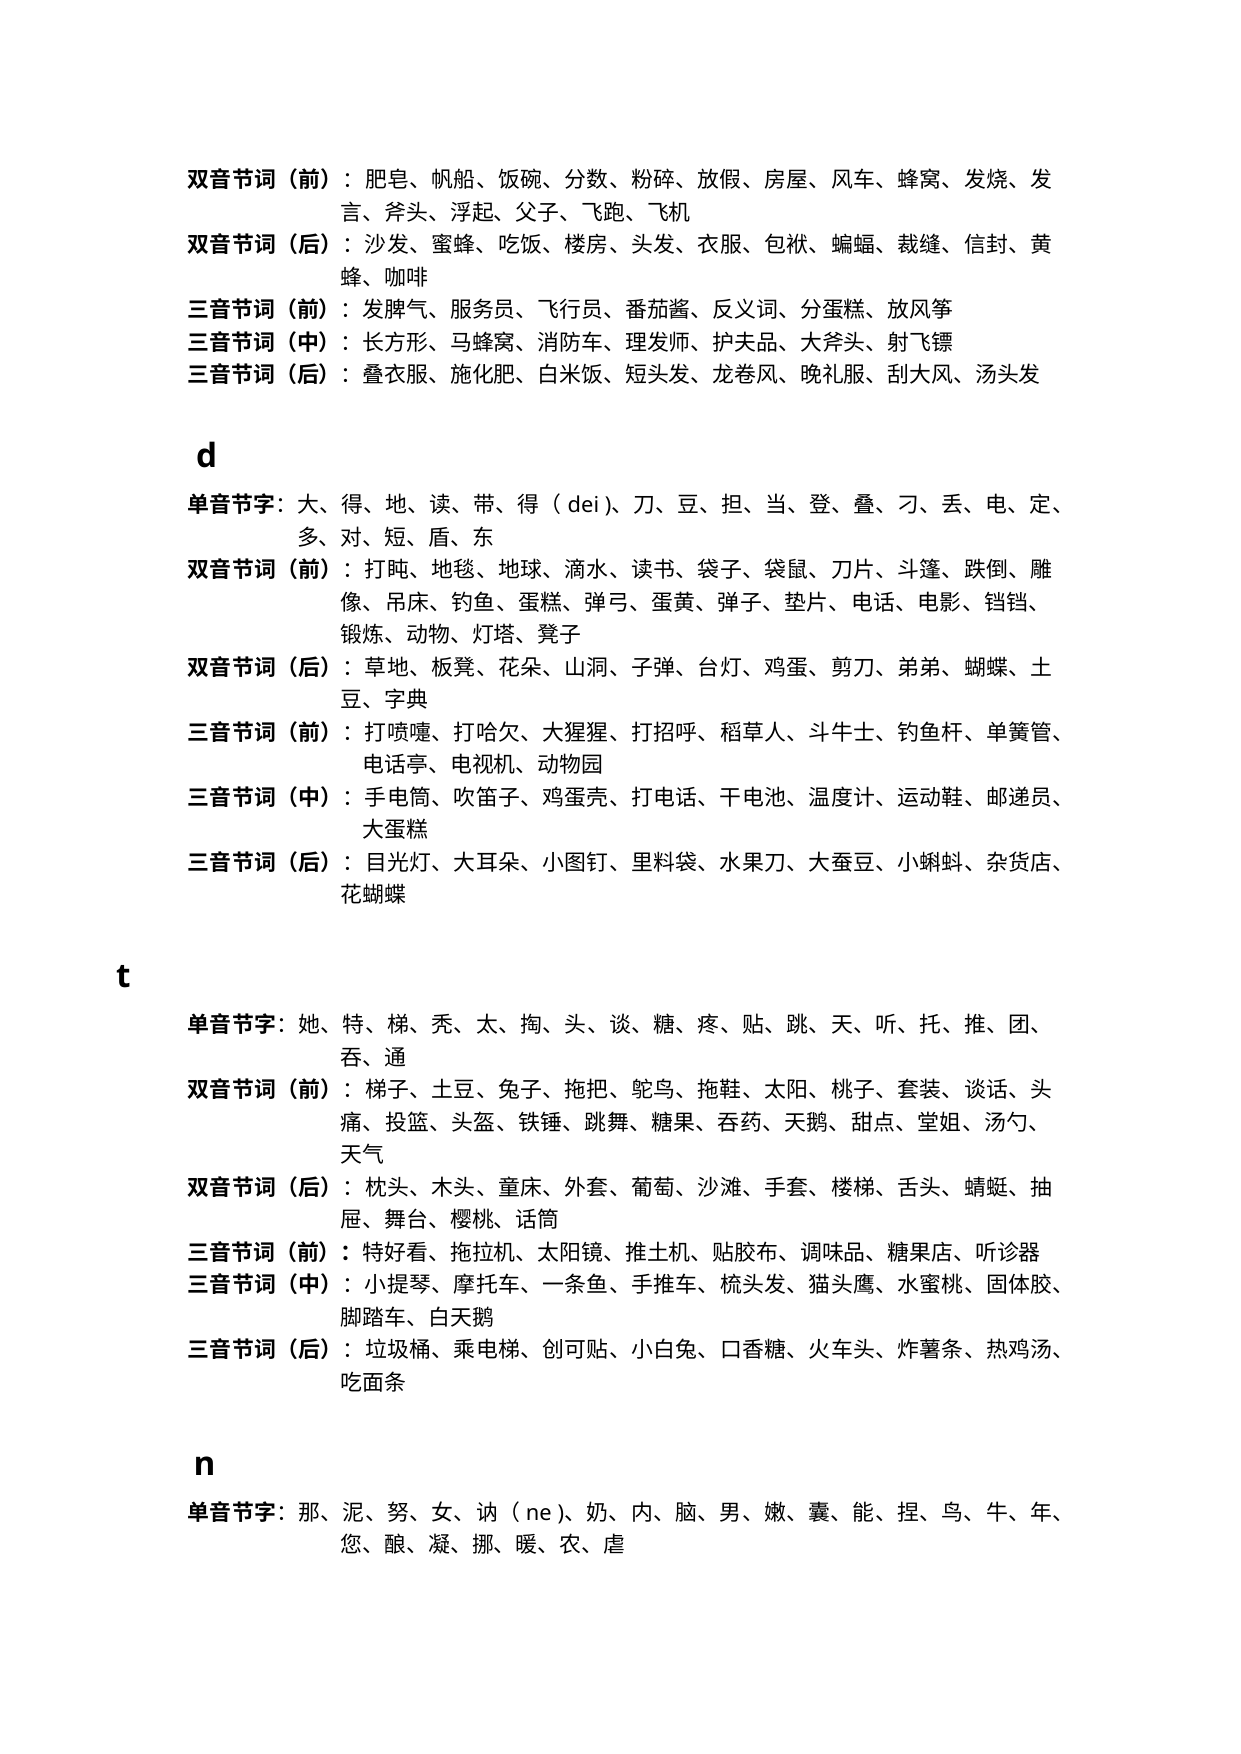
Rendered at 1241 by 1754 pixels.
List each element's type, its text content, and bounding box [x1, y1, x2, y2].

text n [187, 1429, 1053, 1494]
text 单音节字：她、特、梯、秃、太、掏、头、谈、糖、疼、贴、跳、天、听、托、推、团、吞、通 [187, 1007, 1053, 1072]
text 三音节词（中）：长方形、马蜂窝、消防车、理发师、护夫品、大斧头、射飞镖 [187, 324, 1053, 357]
text 三音节词（前）：发脾气、服务员、飞行员、番茄酱、反义词、分蛋糕、放风筝 [187, 292, 1053, 324]
text 三音节词（后）：叠衣服、施化肥、白米饭、短头发、龙卷风、晚礼服、刮大风、汤头发 [187, 357, 1053, 389]
text 双音节词（前）：打盹、地毯、地球、滴水、读书、袋子、袋鼠、刀片、斗篷、跌倒、雕像、吊床、钓鱼、蛋糕、弹弓、蛋黄、弹子、垫片、电话、电影、铛铛、锻炼、动物、灯塔、凳子 [187, 552, 1053, 649]
text d [187, 422, 1053, 487]
text 单音节字：大、得、地、读、带、得（ dei )、刀、豆、担、当、登、叠、刁、丢、电、定、多、对、短、盾、东 [187, 487, 1053, 552]
text 三音节词（前）：特好看、拖拉机、太阳镜、推土机、贴胶布、调味品、糖果店、听诊器 [187, 1234, 1053, 1267]
text 双音节词（后）：草地、板凳、花朵、山洞、子弹、台灯、鸡蛋、剪刀、弟弟、蝴蝶、土豆、字典 [187, 649, 1053, 714]
text 三音节词（中）：手电筒、吹笛子、鸡蛋壳、打电话、干电池、温度计、运动鞋、邮递员、大蛋糕 [187, 779, 1053, 844]
text 三音节词（中）：小提琴、摩托车、一条鱼、手推车、梳头发、猫头鹰、水蜜桃、固体胶、脚踏车、白天鹅 [187, 1267, 1053, 1332]
text 三音节词（后）：目光灯、大耳朵、小图钉、里料袋、水果刀、大蚕豆、小蝌蚪、杂货店、花蝴蝶 [187, 844, 1053, 909]
text 三音节词（后）：垃圾桶、乘电梯、创可贴、小白兔、口香糖、火车头、炸薯条、热鸡汤、吃面条 [187, 1332, 1053, 1397]
text 三音节词（前）：打喷嚏、打哈欠、大猩猩、打招呼、稻草人、斗牛士、钓鱼杆、单簧管、电话亭、电视机、动物园 [187, 714, 1053, 779]
text 单音节字：那、泥、努、女、讷（ ne )、奶、内、脑、男、嫩、囊、能、捏、鸟、牛、年、您、酿、凝、挪、暖、农、虐 [187, 1494, 1053, 1559]
text t [107, 942, 1053, 1007]
text 双音节词（后）：枕头、木头、童床、外套、葡萄、沙滩、手套、楼梯、舌头、蜻蜓、抽屉、舞台、樱桃、话筒 [187, 1169, 1053, 1234]
text 双音节词（后）：沙发、蜜蜂、吃饭、楼房、头发、衣服、包袱、蝙蝠、裁缝、信封、黄蜂、咖啡 [187, 227, 1053, 292]
text 双音节词（前）：肥皂、帆船、饭碗、分数、粉碎、放假、房屋、风车、蜂窝、发烧、发言、斧头、浮起、父子、飞跑、飞机 [187, 162, 1053, 227]
text 双音节词（前）：梯子、土豆、兔子、拖把、鸵鸟、拖鞋、太阳、桃子、套装、谈话、头痛、投篮、头盔、铁锤、跳舞、糖果、吞药、天鹅、甜点、堂姐、汤勺、天气 [187, 1072, 1053, 1169]
